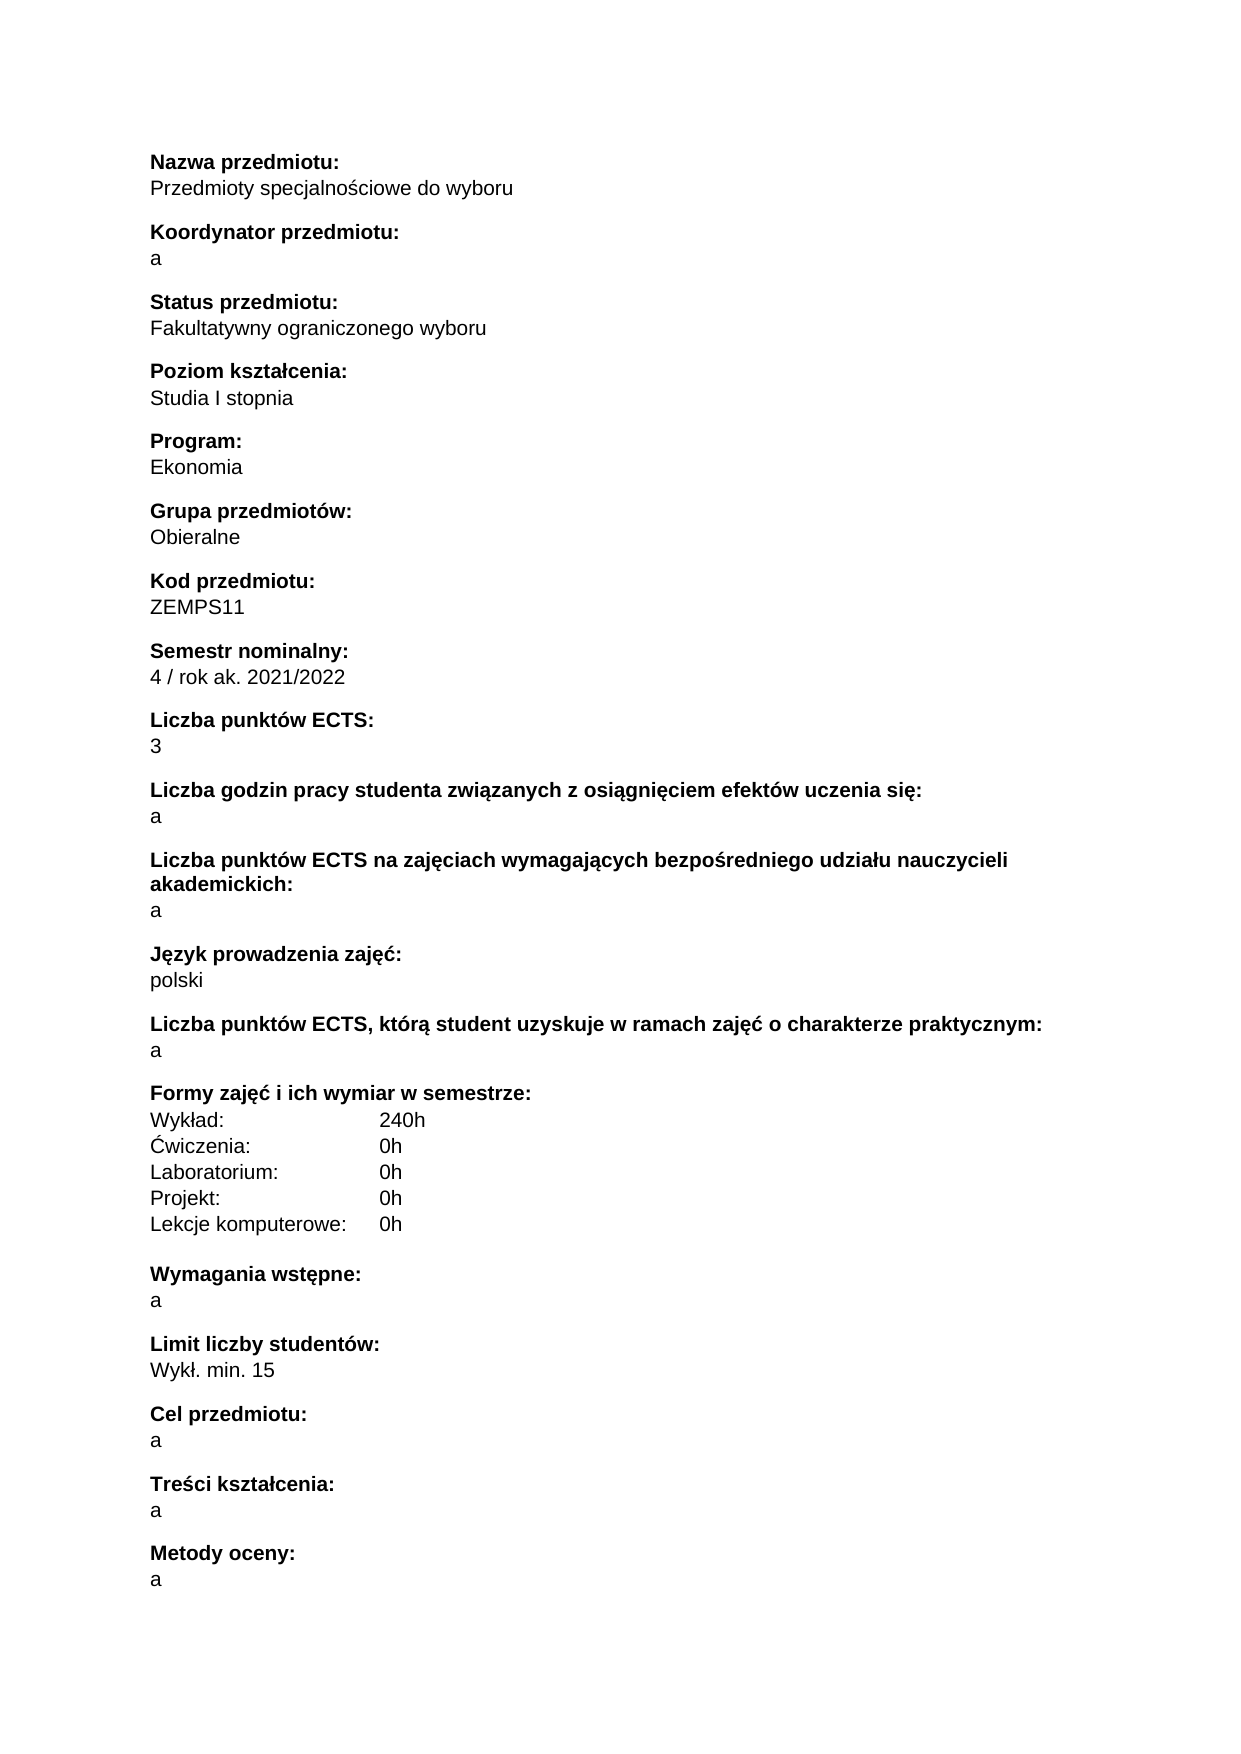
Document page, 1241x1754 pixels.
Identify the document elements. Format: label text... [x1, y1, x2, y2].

table_cell 0h [369, 1184, 597, 1210]
text a [150, 1037, 1090, 1061]
text Ekonomia [150, 455, 1090, 479]
table_header Wykład: [140, 1108, 367, 1132]
table_cell Lekcje komputerowe: [140, 1212, 367, 1236]
table_cell Projekt: [140, 1186, 367, 1210]
text Liczba godzin pracy studenta związanych z osiągnięciem efektów uczenia się: [150, 778, 1090, 802]
text Metody oceny: [150, 1541, 1090, 1565]
table_cell Ćwiczenia: [140, 1134, 367, 1158]
text 3 [150, 734, 1090, 758]
text a [150, 804, 1090, 828]
text Przedmioty specjalnościowe do wyboru [150, 176, 1090, 200]
text Studia I stopnia [150, 385, 1090, 409]
text Poziom kształcenia: [150, 359, 1090, 383]
text Grupa przedmiotów: [150, 499, 1090, 523]
text Wykł. min. 15 [150, 1358, 1090, 1382]
text a [150, 898, 1090, 922]
table_cell 0h [369, 1158, 597, 1184]
text a [150, 1428, 1090, 1452]
text Limit liczby studentów: [150, 1332, 1090, 1356]
text Obieralne [150, 525, 1090, 549]
text 4 / rok ak. 2021/2022 [150, 664, 1090, 688]
table_cell 0h [369, 1210, 597, 1236]
text Nazwa przedmiotu: [150, 150, 1090, 174]
text Liczba punktów ECTS, którą student uzyskuje w ramach zajęć o charakterze praktycznym: [150, 1011, 1090, 1035]
text polski [150, 968, 1090, 992]
text Status przedmiotu: [150, 289, 1090, 313]
text a [150, 246, 1090, 270]
text Wymagania wstępne: [150, 1262, 1090, 1286]
text Koordynator przedmiotu: [150, 220, 1090, 244]
text Semestr nominalny: [150, 638, 1090, 662]
text Treści kształcenia: [150, 1471, 1090, 1495]
text Formy zajęć i ich wymiar w semestrze: [150, 1081, 1090, 1105]
table_header 240h [369, 1108, 597, 1132]
text Język prowadzenia zajęć: [150, 942, 1090, 966]
text Kod przedmiotu: [150, 569, 1090, 593]
text a [150, 1288, 1090, 1312]
text a [150, 1497, 1090, 1521]
text Program: [150, 429, 1090, 453]
text Liczba punktów ECTS: [150, 708, 1090, 732]
table_cell 0h [369, 1132, 597, 1158]
text Cel przedmiotu: [150, 1402, 1090, 1426]
text Fakultatywny ograniczonego wyboru [150, 316, 1090, 339]
text Liczba punktów ECTS na zajęciach wymagających bezpośredniego udziału nauczycieli akademickich: [150, 848, 1090, 896]
text a [150, 1567, 1090, 1591]
table_cell Laboratorium: [140, 1160, 367, 1184]
text ZEMPS11 [150, 595, 1090, 619]
